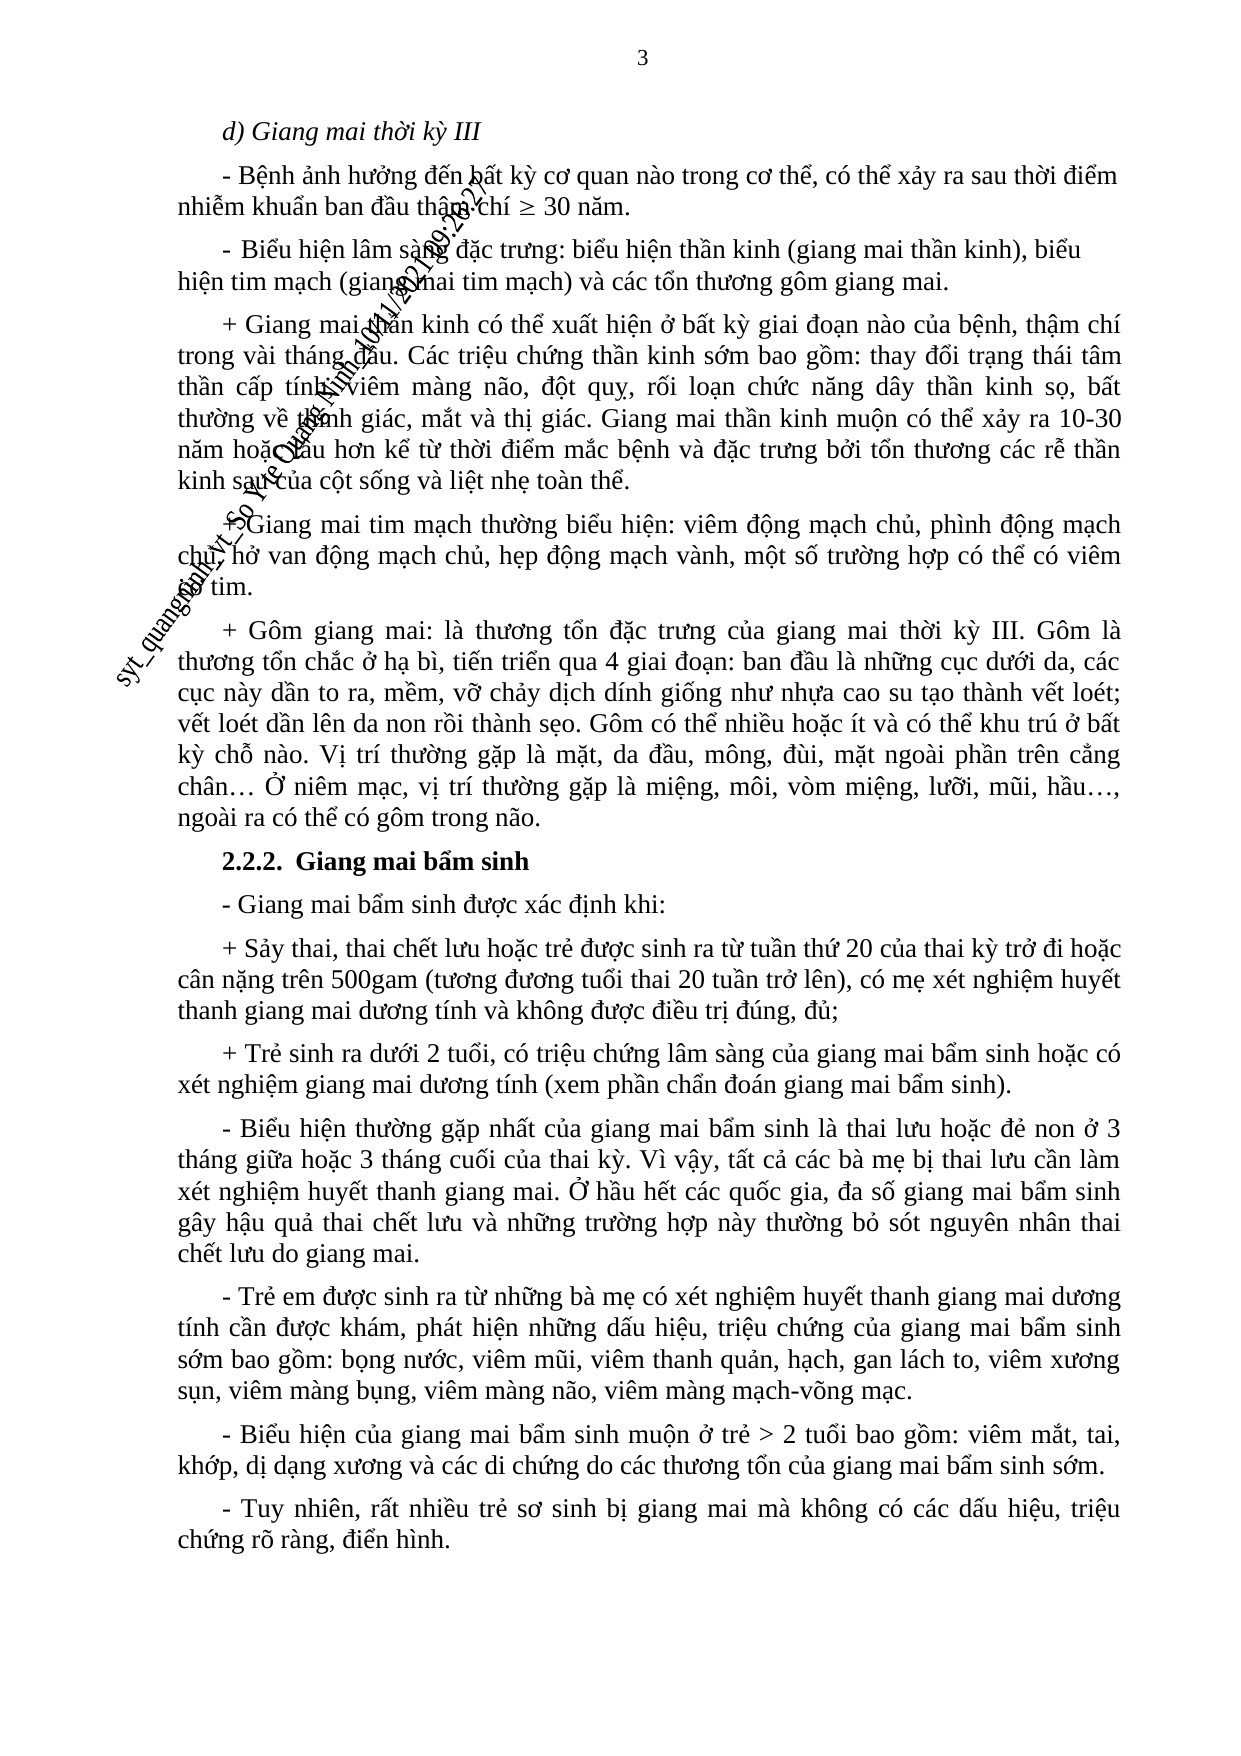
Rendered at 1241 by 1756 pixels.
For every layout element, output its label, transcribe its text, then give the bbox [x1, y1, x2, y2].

subtitle Giang mai bẩm sinh [222, 845, 1184, 876]
text + Trẻ sinh ra dưới 2 tuổi, có triệu chứng lâm sàng của giang mai bẩm sinh hoặc có xét nghiệm giang mai dương tính (xem phần chẩn đoán giang mai bẩm sinh). [177, 1037, 1122, 1100]
text + Gôm giang mai: là thương tổn đặc trưng của giang mai thời kỳ III. Gôm là thương tổn chắc ở hạ bì, tiến triển qua 4 giai đoạn: ban đầu là những cục dưới da, các cục này dần to ra, mềm, vỡ chảy dịch dính giống như nhựa cao su tạo thành vết loét; vết loét dần lên da non rồi thành sẹo. Gôm có thể nhiều hoặc ít và có thể khu trú ở bất kỳ chỗ nào. Vị trí thường gặp là mặt, da đầu, mông, đùi, mặt ngoài phần trên cẳng chân… Ở niêm mạc, vị trí thường gặp là miệng, môi, vòm miệng, lưỡi, mũi, hầu…, ngoài ra có thể có gôm trong não. [177, 614, 1122, 832]
text + Giang mai tim mạch thường biểu hiện: viêm động mạch chủ, phình động mạch chủ, hở van động mạch chủ, hẹp động mạch vành, một số trường hợp có thể có viêm cơ tim. [177, 508, 1123, 601]
list Biểu hiện lâm sàng đặc trưng: biểu hiện thần kinh (giang mai thần kinh), biểu hiện tim mạch (giang mai tim mạch) và các tổn thương gôm giang mai. [177, 233, 1122, 296]
list Giang mai bẩm sinh được xác định khi: [222, 888, 1184, 919]
list Giang mai thời kỳ III [222, 115, 1184, 146]
list Biểu hiện của giang mai bẩm sinh muộn ở trẻ > 2 tuổi bao gồm: viêm mắt, tai, khớp, dị dạng xương và các di chứng do các thương tổn của giang mai bẩm sinh sớm. [177, 1418, 1122, 1480]
text + Sảy thai, thai chết lưu hoặc trẻ được sinh ra từ tuần thứ 20 của thai kỳ trở đi hoặc cân nặng trên 500gam (tương đương tuổi thai 20 tuần trở lên), có mẹ xét nghiệm huyết thanh giang mai dương tính và không được điều trị đúng, đủ; [177, 932, 1122, 1025]
list Tuy nhiên, rất nhiều trẻ sơ sinh bị giang mai mà không có các dấu hiệu, triệu chứng rõ ràng, điển hình. [177, 1492, 1123, 1555]
list Biểu hiện thường gặp nhất của giang mai bẩm sinh là thai lưu hoặc đẻ non ở 3 tháng giữa hoặc 3 tháng cuối của thai kỳ. Vì vậy, tất cả các bà mẹ bị thai lưu cần làm xét nghiệm huyết thanh giang mai. Ở hầu hết các quốc gia, đa số giang mai bẩm sinh gây hậu quả thai chết lưu và những trường hợp này thường bỏ sót nguyên nhân thai chết lưu do giang mai. [177, 1112, 1122, 1268]
list Bệnh ảnh hưởng đến bất kỳ cơ quan nào trong cơ thể, có thể xảy ra sau thời điểm nhiễm khuẩn ban đầu thậm chí  30 năm. [177, 159, 1122, 221]
text + Giang mai thần kinh có thể xuất hiện ở bất kỳ giai đoạn nào của bệnh, thậm chí trong vài tháng đầu. Các triệu chứng thần kinh sớm bao gồm: thay đổi trạng thái tâm thần cấp tính, viêm màng não, đột quỵ, rối loạn chức năng dây thần kinh sọ, bất thường về thính giác, mắt và thị giác. Giang mai thần kinh muộn có thể xảy ra 10-30 năm hoặc lâu hơn kể từ thời điểm mắc bệnh và đặc trưng bởi tổn thương các rễ thần kinh sau của cột sống và liệt nhẹ toàn thể. [177, 308, 1123, 495]
list Trẻ em được sinh ra từ những bà mẹ có xét nghiệm huyết thanh giang mai dương tính cần được khám, phát hiện những dấu hiệu, triệu chứng của giang mai bẩm sinh sớm bao gồm: bọng nước, viêm mũi, viêm thanh quản, hạch, gan lách to, viêm xương sụn, viêm màng bụng, viêm màng não, viêm màng mạch-võng mạc. [177, 1280, 1122, 1405]
